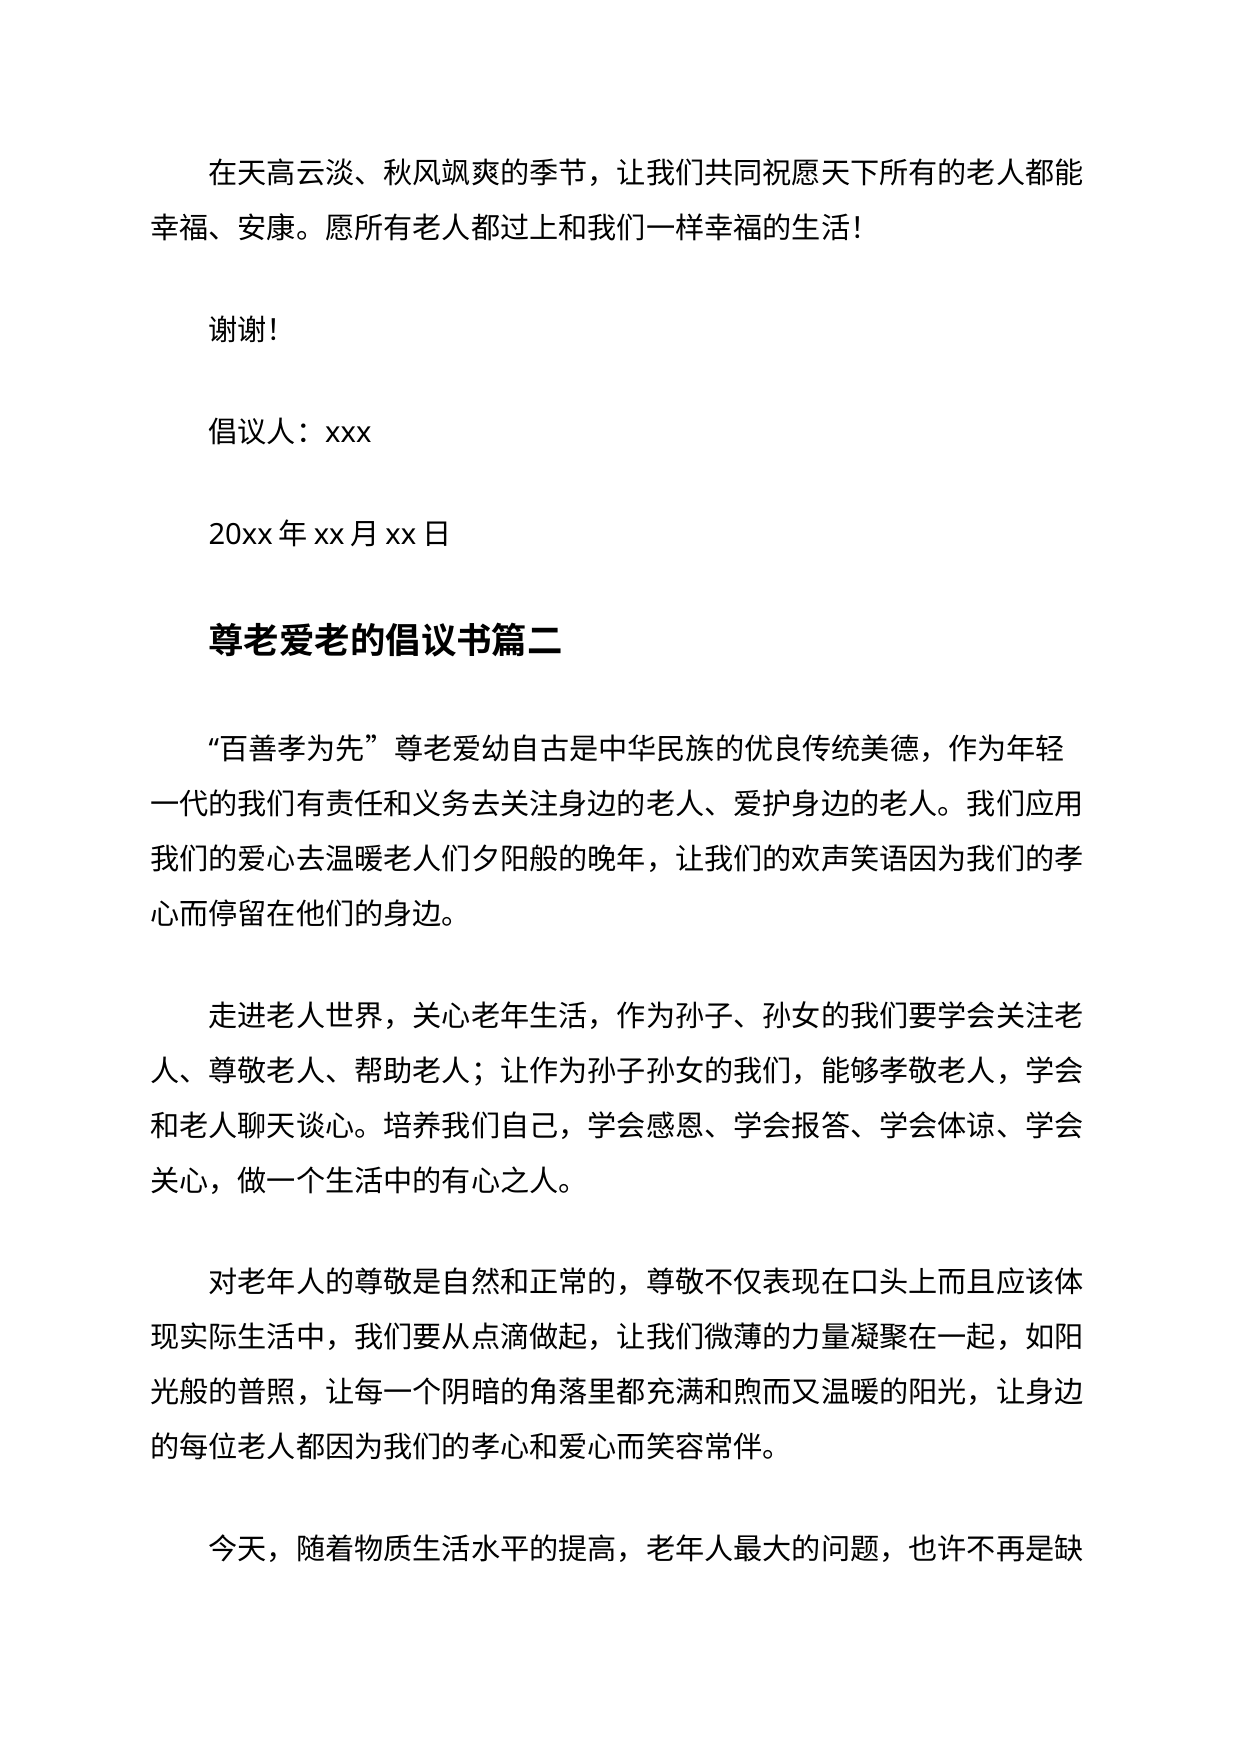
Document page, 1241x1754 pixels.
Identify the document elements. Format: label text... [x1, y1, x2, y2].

text 20xx年xx月xx日 [150, 510, 1090, 553]
text “百善孝为先”尊老爱幼自古是中华民族的优良传统美德，作为年轻一代的我们有责任和义务去关注身边的老人、爱护身边的老人。我们应用我们的爱心去温暖老人们夕阳般的晚年，让我们的欢声笑语因为我们的孝心而停留在他们的身边。 [150, 726, 1090, 933]
text 对老年人的尊敬是自然和正常的，尊敬不仅表现在口头上而且应该体现实际生活中，我们要从点滴做起，让我们微薄的力量凝聚在一起，如阳光般的普照，让每一个阴暗的角落里都充满和煦而又温暖的阳光，让身边的每位老人都因为我们的孝心和爱心而笑容常伴。 [150, 1259, 1090, 1466]
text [150, 1525, 1090, 1568]
text 尊老爱老的倡议书篇二 [150, 612, 1090, 664]
text 倡议人：xxx [150, 408, 1090, 451]
text 在天高云淡、秋风飒爽的季节，让我们共同祝愿天下所有的老人都能幸福、安康。愿所有老人都过上和我们一样幸福的生活！ [150, 150, 1090, 247]
text 谢谢！ [150, 307, 1090, 349]
text 走进老人世界，关心老年生活，作为孙子、孙女的我们要学会关注老人、尊敬老人、帮助老人；让作为孙子孙女的我们，能够孝敬老人，学会和老人聊天谈心。培养我们自己，学会感恩、学会报答、学会体谅、学会关心，做一个生活中的有心之人。 [150, 992, 1090, 1199]
